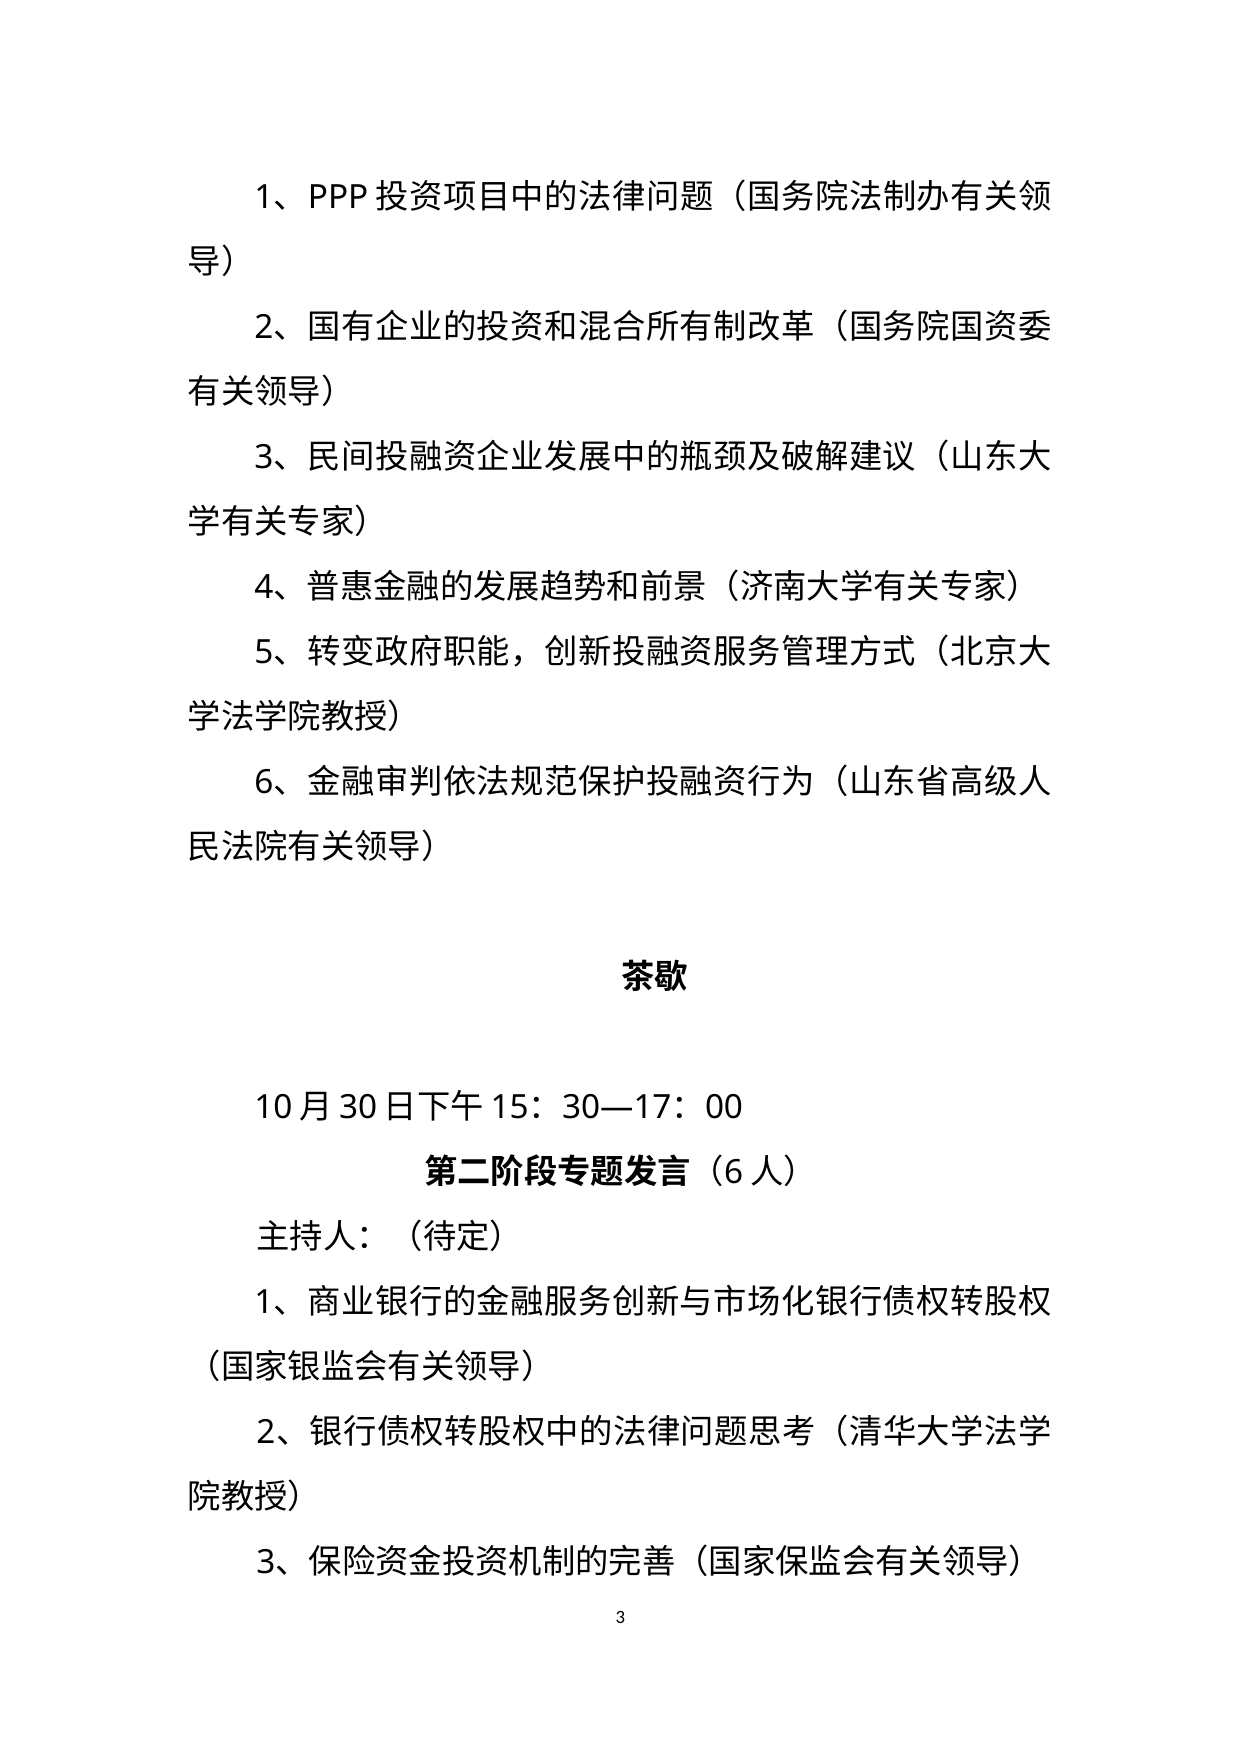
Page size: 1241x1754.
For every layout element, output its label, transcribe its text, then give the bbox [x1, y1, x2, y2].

text 5、转变政府职能，创新投融资服务管理方式（北京大学法学院教授） [187, 617, 1053, 747]
text 2、银行债权转股权中的法律问题思考（清华大学法学院教授） [187, 1397, 1053, 1527]
text 3、民间投融资企业发展中的瓶颈及破解建议（山东大学有关专家） [187, 422, 1053, 552]
text 1、商业银行的金融服务创新与市场化银行债权转股权（国家银监会有关领导） [187, 1267, 1053, 1397]
text 4、普惠金融的发展趋势和前景（济南大学有关专家） [187, 552, 1053, 617]
text 6、金融审判依法规范保护投融资行为（山东省高级人民法院有关领导） [187, 747, 1053, 877]
text 1、PPP投资项目中的法律问题（国务院法制办有关领导） [187, 162, 1053, 292]
text 3、保险资金投资机制的完善（国家保监会有关领导） [187, 1527, 1053, 1592]
text 10月30日下午15：30—17：00 [187, 1072, 1053, 1137]
text 茶歇 [187, 942, 1053, 1007]
text 2、国有企业的投资和混合所有制改革（国务院国资委有关领导） [187, 292, 1053, 422]
text 主持人：（待定） [187, 1202, 1053, 1267]
text 第二阶段专题发言（6人） [187, 1137, 1053, 1202]
